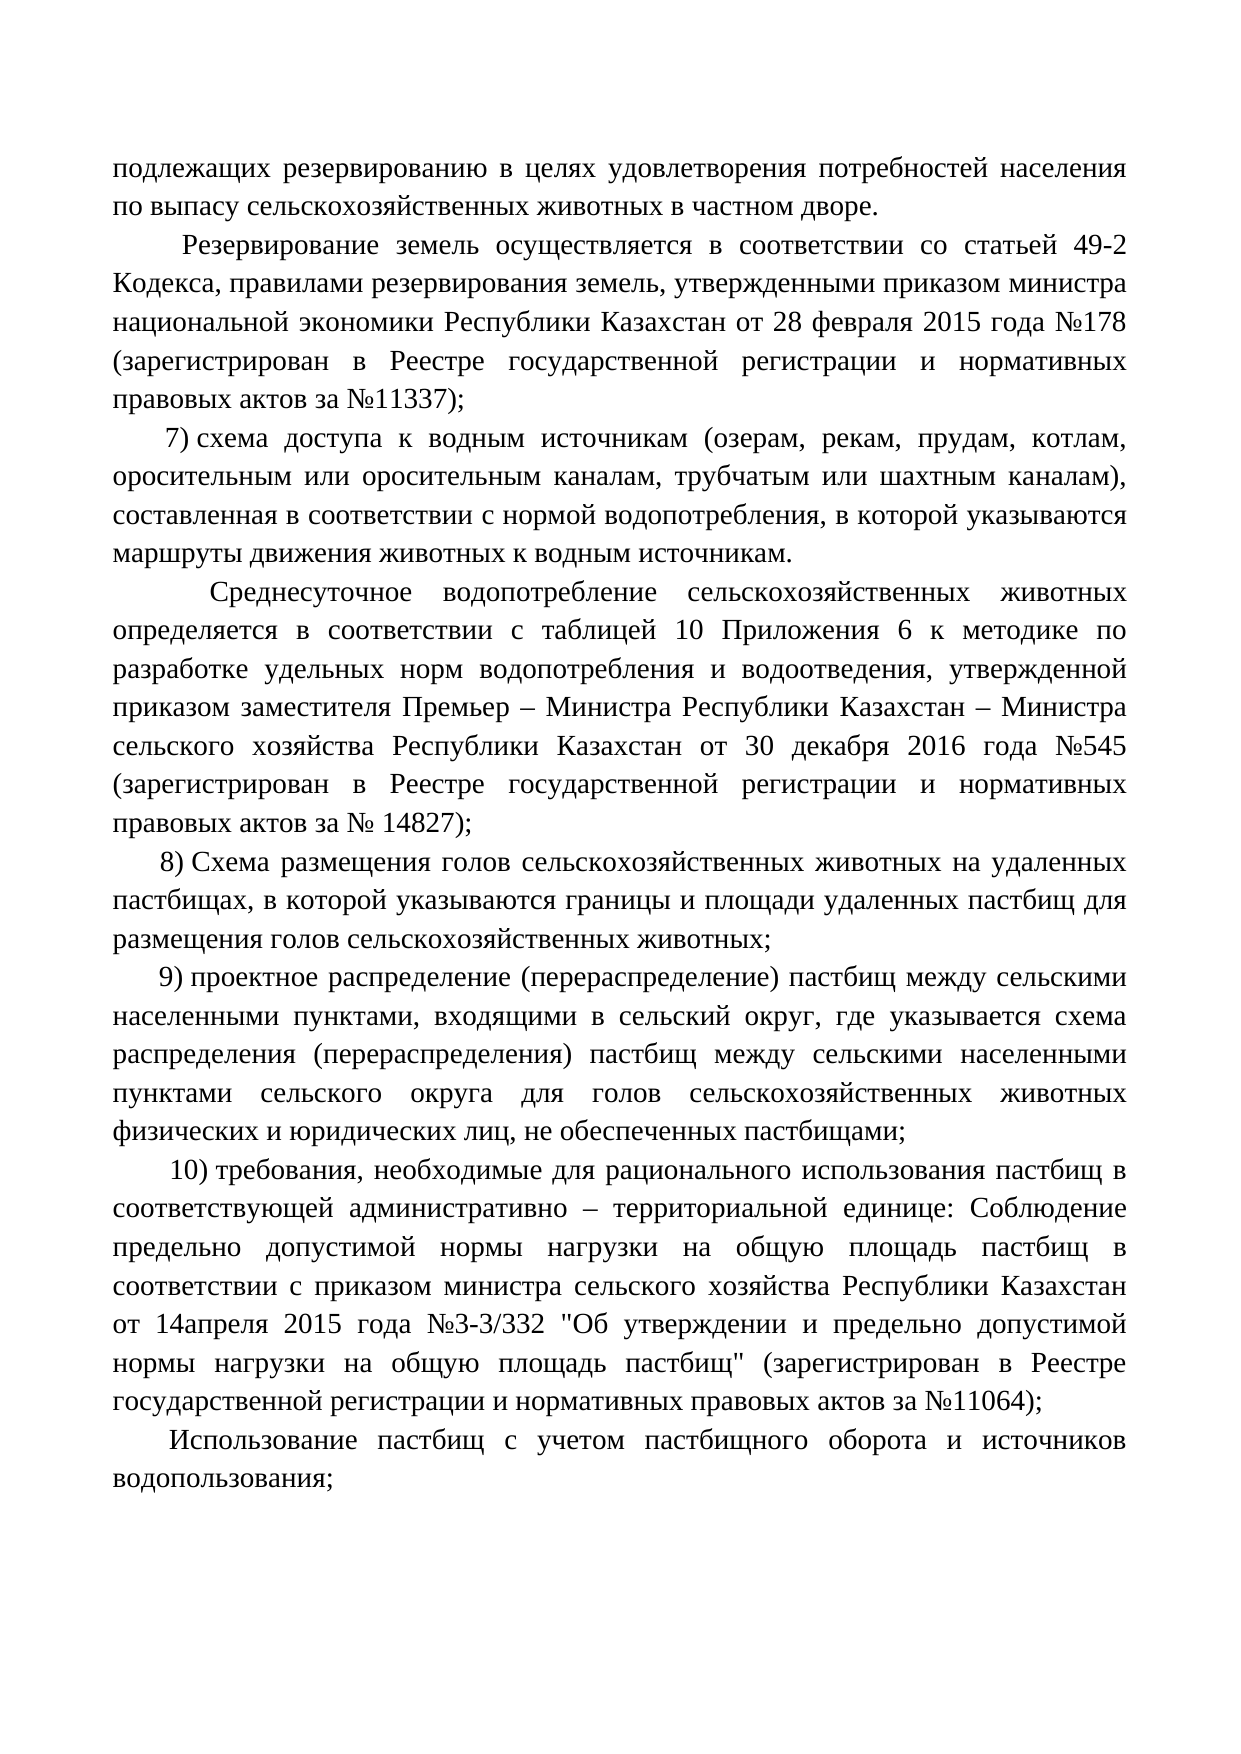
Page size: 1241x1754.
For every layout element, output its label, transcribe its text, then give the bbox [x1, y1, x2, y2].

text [112, 150, 1128, 222]
text Среднесуточное водопотребление сельскохозяйственных животных определяется в соответствии с таблицей 10 Приложения 6 к методике по разработке удельных норм водопотребления и водоотведения, утвержденной приказом заместителя Премьер – Министра Республики Казахстан – Министра сельского хозяйства Республики Казахстан от 30 декабря 2016 года №545 (зарегистрирован в Реестре государственной регистрации и нормативных правовых актов за № 14827); [112, 574, 1128, 839]
text 8) Схема размещения голов сельскохозяйственных животных на удаленных пастбищах, в которой указываются границы и площади удаленных пастбищ для размещения голов сельскохозяйственных животных; [112, 844, 1128, 954]
text Резервирование земель осуществляется в соответствии со статьей 49-2 Кодекса, правилами резервирования земель, утвержденными приказом министра национальной экономики Республики Казахстан от 28 февраля 2015 года №178 (зарегистрирован в Реестре государственной регистрации и нормативных правовых актов за №11337); [112, 227, 1128, 415]
text 10) требования, необходимые для рационального использования пастбищ в соответствующей административно – территориальной единице: Соблюдение предельно допустимой нормы нагрузки на общую площадь пастбищ в соответствии с приказом министра сельского хозяйства Республики Казахстан от 14апреля 2015 года №3-3/332 "Об утверждении и предельно допустимой нормы нагрузки на общую площадь пастбищ" (зарегистрирован в Реестре государственной регистрации и нормативных правовых актов за №11064); [112, 1152, 1128, 1417]
text 7) схема доступа к водным источникам (озерам, рекам, прудам, котлам, оросительным или оросительным каналам, трубчатым или шахтным каналам), составленная в соответствии с нормой водопотребления, в которой указываются маршруты движения животных к водным источникам. [112, 420, 1128, 569]
text 9) проектное распределение (перераспределение) пастбищ между сельскими населенными пунктами, входящими в сельский округ, где указывается схема распределения (перераспределения) пастбищ между сельскими населенными пунктами сельского округа для голов сельскохозяйственных животных физических и юридических лиц, не обеспеченных пастбищами; [112, 959, 1128, 1147]
text Использование пастбищ с учетом пастбищного оборота и источников водопользования; [112, 1422, 1128, 1494]
